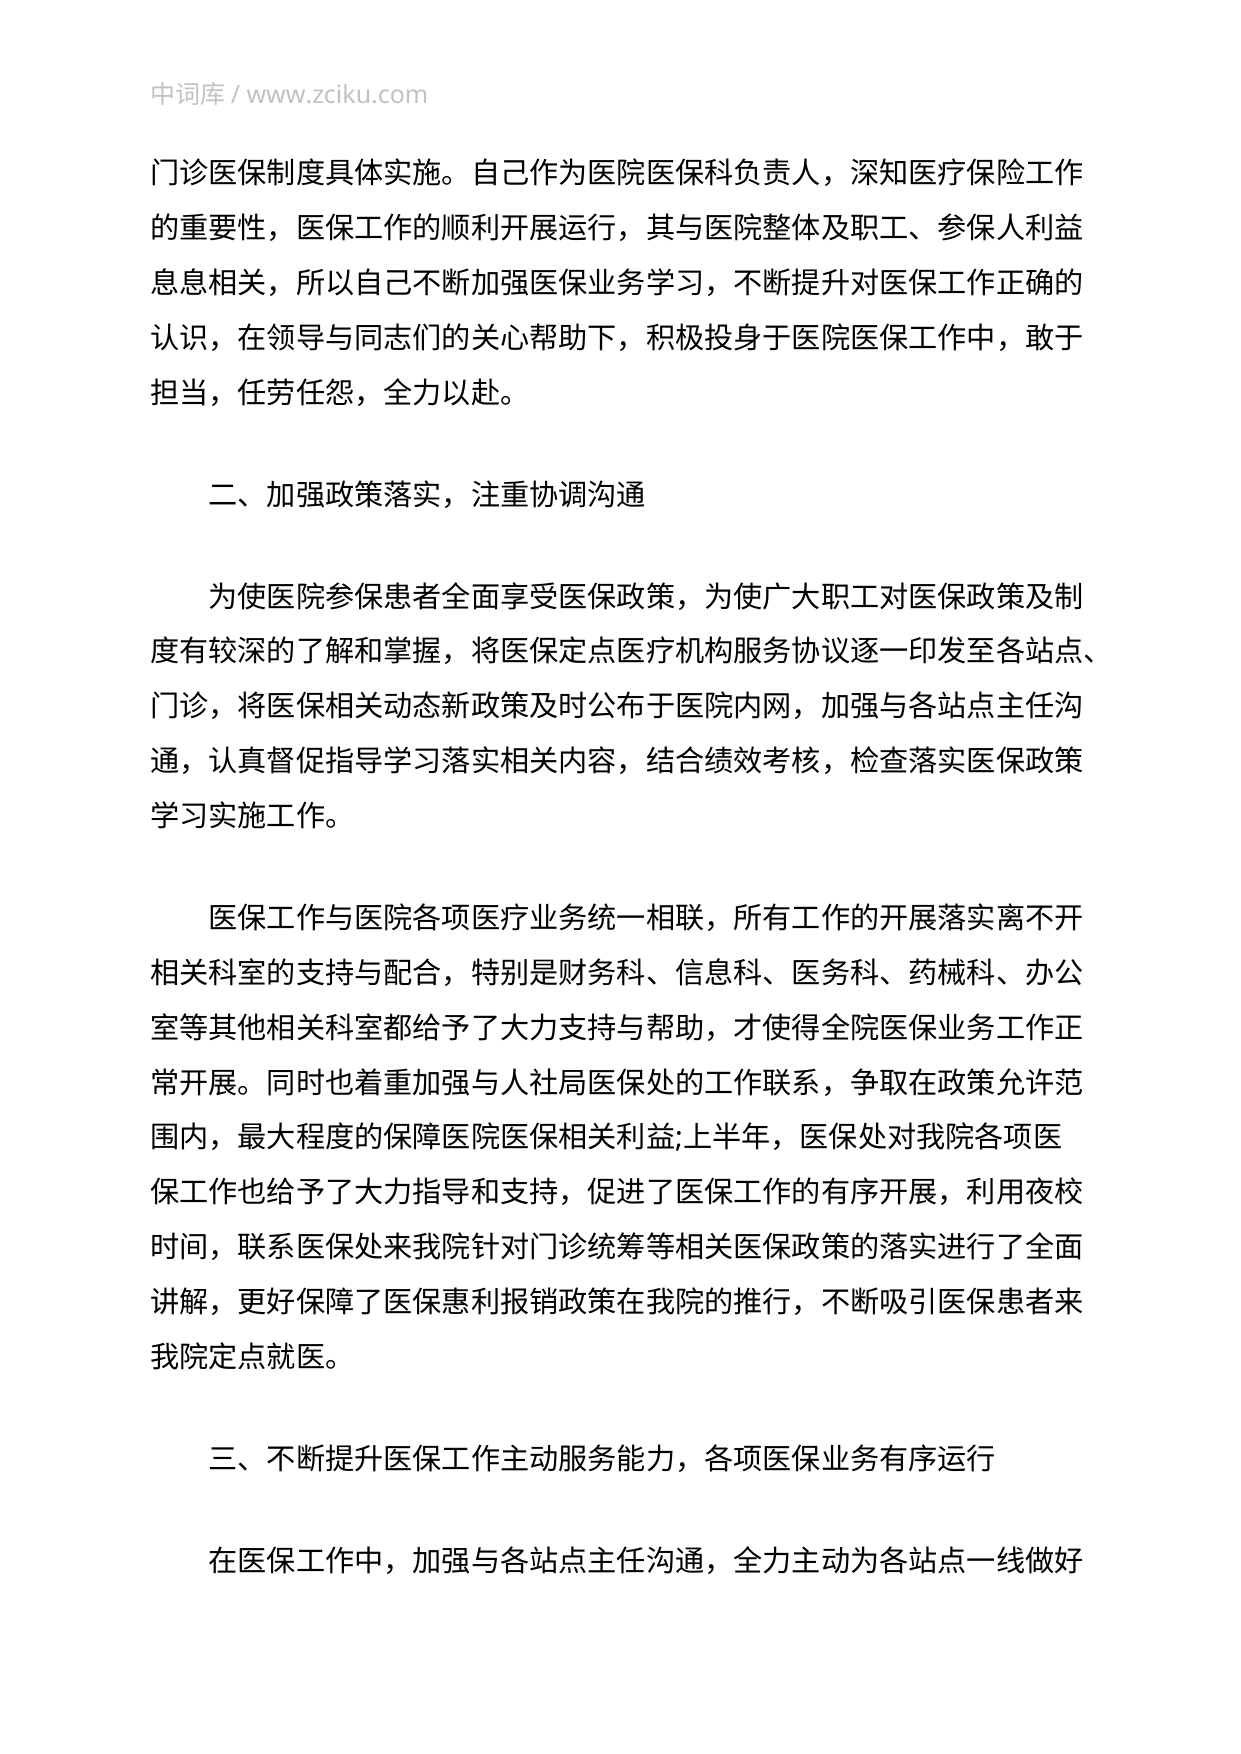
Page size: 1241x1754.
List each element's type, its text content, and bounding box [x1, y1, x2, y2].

text 二、加强政策落实，注重协调沟通 [150, 471, 1090, 514]
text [150, 150, 1090, 412]
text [150, 1537, 1090, 1579]
text 医保工作与医院各项医疗业务统一相联，所有工作的开展落实离不开相关科室的支持与配合，特别是财务科、信息科、医务科、药械科、办公室等其他相关科室都给予了大力支持与帮助，才使得全院医保业务工作正常开展。同时也着重加强与人社局医保处的工作联系，争取在政策允许范围内，最大程度的保障医院医保相关利益;上半年，医保处对我院各项医保工作也给予了大力指导和支持，促进了医保工作的有序开展，利用夜校时间，联系医保处来我院针对门诊统筹等相关医保政策的落实进行了全面讲解，更好保障了医保惠利报销政策在我院的推行，不断吸引医保患者来我院定点就医。 [150, 894, 1090, 1376]
text 三、不断提升医保工作主动服务能力，各项医保业务有序运行 [150, 1436, 1090, 1478]
text 为使医院参保患者全面享受医保政策，为使广大职工对医保政策及制度有较深的了解和掌握，将医保定点医疗机构服务协议逐一印发至各站点、门诊，将医保相关动态新政策及时公布于医院内网，加强与各站点主任沟通，认真督促指导学习落实相关内容，结合绩效考核，检查落实医保政策学习实施工作。 [150, 573, 1090, 835]
